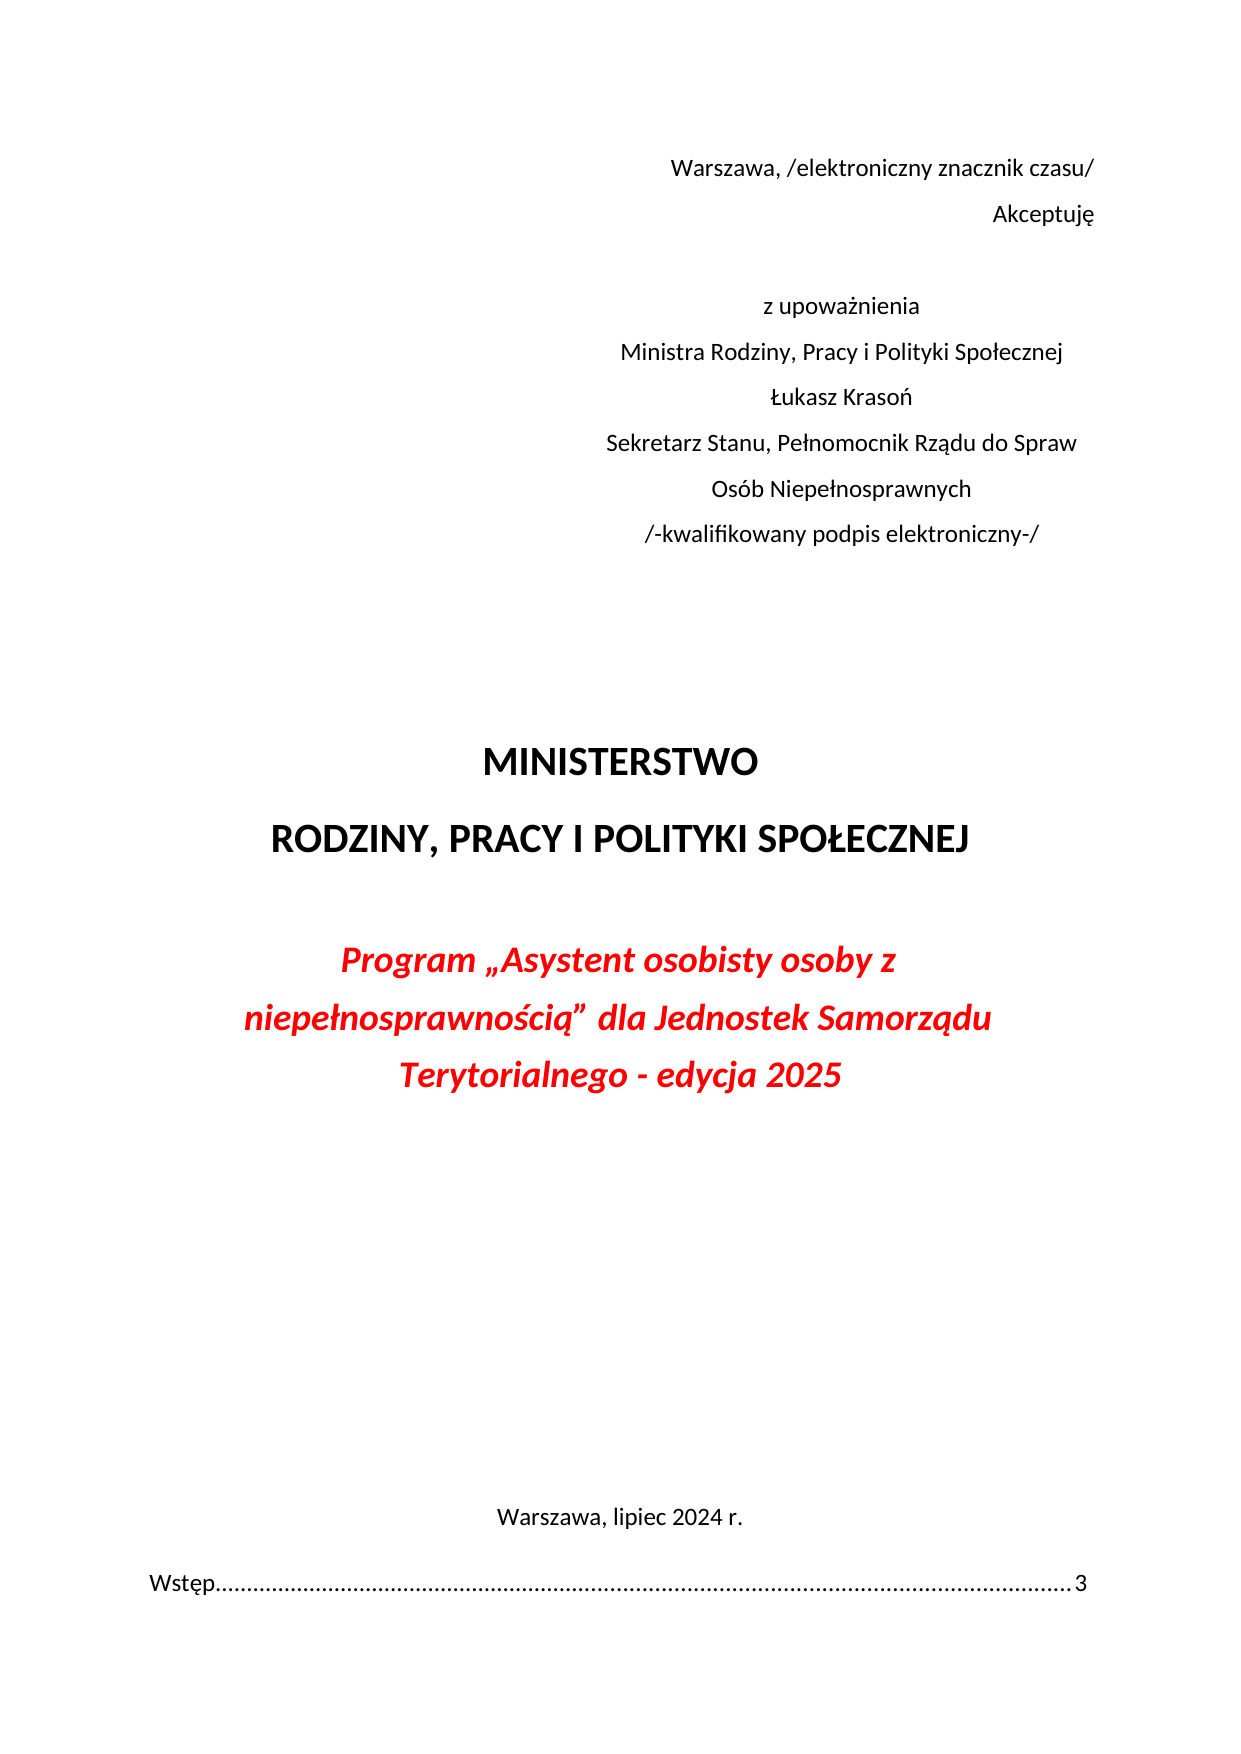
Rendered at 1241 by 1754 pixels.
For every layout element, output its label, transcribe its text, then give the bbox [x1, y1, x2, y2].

text z upoważnienia [763, 290, 1092, 320]
text Akceptuję [148, 198, 1094, 229]
text Sekretarz Stanu, Pełnomocnik Rządu do Spraw [148, 427, 1077, 458]
text Warszawa, /elektroniczny znacznik czasu/ [148, 153, 1094, 183]
text Osób Niepełnosprawnych [711, 473, 1092, 503]
text Program „Asystent osobisty osoby z niepełnosprawnością” dla Jednostek Samorządu Terytorialnego - edycja 2025 [165, 936, 1075, 1097]
text MINISTERSTWO [148, 735, 1093, 786]
text Łukasz Krasoń [770, 381, 1092, 412]
text /-kwalifikowany podpis elektroniczny-/ [148, 518, 1039, 549]
text Ministra Rodziny, Pracy i Polityki Społecznej [148, 336, 1063, 366]
text RODZINY, PRACY I POLITYKI SPOŁECZNEJ [148, 812, 1093, 862]
text Warszawa, lipiec 2024 r. [148, 1501, 1092, 1531]
